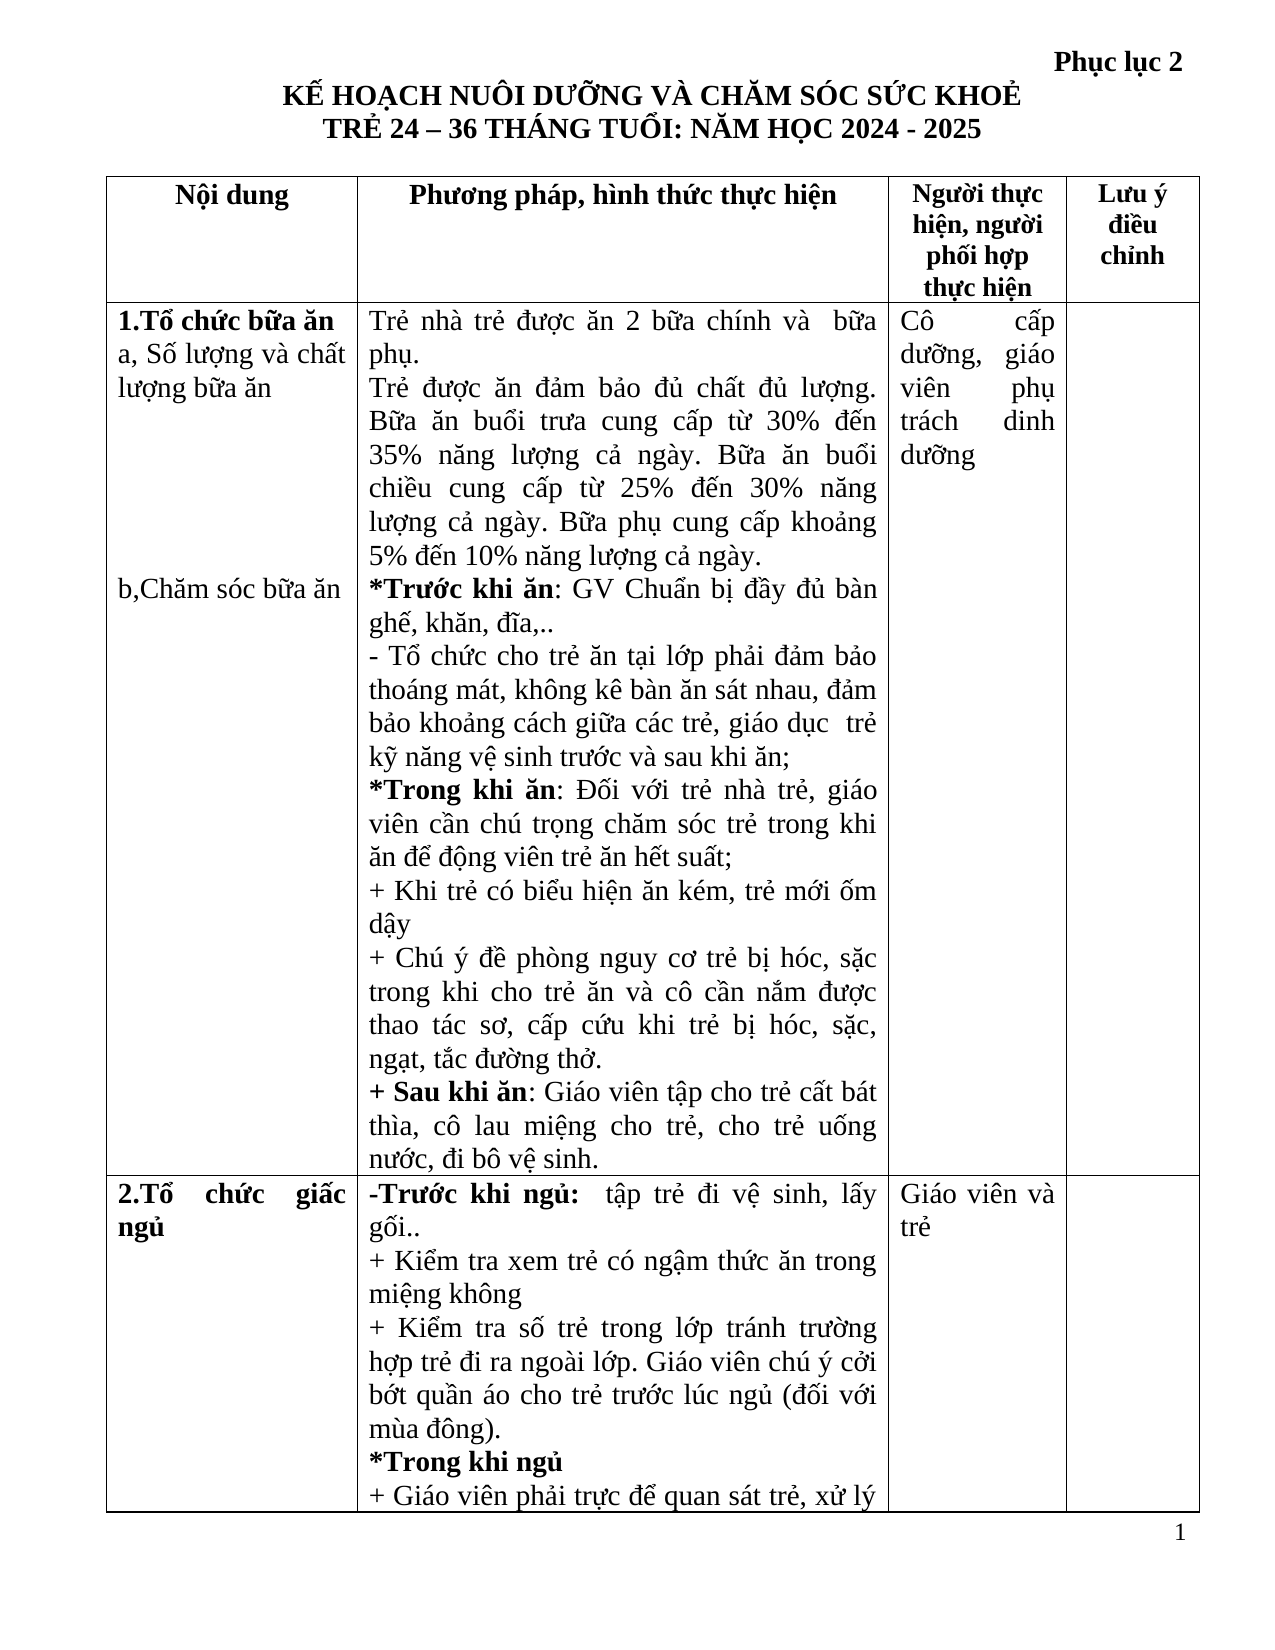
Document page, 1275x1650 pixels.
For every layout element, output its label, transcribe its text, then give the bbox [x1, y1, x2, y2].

table_header Lưu ý điều chỉnh [1067, 177, 1199, 302]
table_cell 1.Tổ chức bữa ăn a, Số lượng và chất lượng bữa ăn b,Chăm sóc bữa ăn [107, 303, 357, 1175]
table_cell [1067, 1176, 1199, 1511]
table_cell Giáo viên và trẻ [889, 1176, 1066, 1511]
table_cell Cô cấp dưỡng, giáo viên phụ trách dinh dưỡng [889, 303, 1066, 1175]
table_header Nội dung [107, 177, 357, 302]
text TRẺ 24 – 36 THÁNG TUỔI: NĂM HỌC 2024 - 2025 [118, 111, 1186, 145]
table_header Người thực hiện, người phối hợp thực hiện [889, 177, 1066, 302]
table_cell [1067, 303, 1199, 1175]
table_cell Trẻ nhà trẻ được ăn 2 bữa chính và bữa phụ. Trẻ được ăn đảm bảo đủ chất đủ lượng. Bữa ăn buổi trưa cung cấp từ 30% đến 35% năng lượng cả ngày. Bữa ăn buổi chiều cung cấp từ 25% đến 30% năng lượng cả ngày. Bữa phụ cung cấp khoảng 5% đến 10% năng lượng cả ngày. *Trước khi ăn: GV Chuẩn bị đầy đủ bàn ghế, khăn, đĩa,.. - Tổ chức cho trẻ ăn tại lớp phải đảm bảo thoáng mát, không kê bàn ăn sát nhau, đảm bảo khoảng cách giữa các trẻ, giáo dục trẻ kỹ năng vệ sinh trước và sau khi ăn; *Trong khi ăn: Đối với trẻ nhà trẻ, giáo viên cần chú trọng chăm sóc trẻ trong khi ăn để động viên trẻ ăn hết suất; + Khi trẻ có biểu hiện ăn kém, trẻ mới ốm dậy + Chú ý đề phòng nguy cơ trẻ bị hóc, sặc trong khi cho trẻ ăn và cô cần nắm được thao tác sơ, cấp cứu khi trẻ bị hóc, sặc, ngạt, tắc đường thở. + Sau khi ăn: Giáo viên tập cho trẻ cất bát thìa, cô lau miệng cho trẻ, cho trẻ uống nước, đi bô vệ sinh. [358, 303, 888, 1175]
table_header Phương pháp, hình thức thực hiện [358, 177, 888, 302]
table_cell 2.Tổ chức giấc ngủ [107, 1176, 357, 1511]
text Phục lục 2 [118, 44, 1186, 78]
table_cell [358, 1176, 888, 1511]
text KẾ HOẠCH NUÔI DƯỠNG VÀ CHĂM SÓC SỨC KHOẺ [118, 78, 1186, 111]
